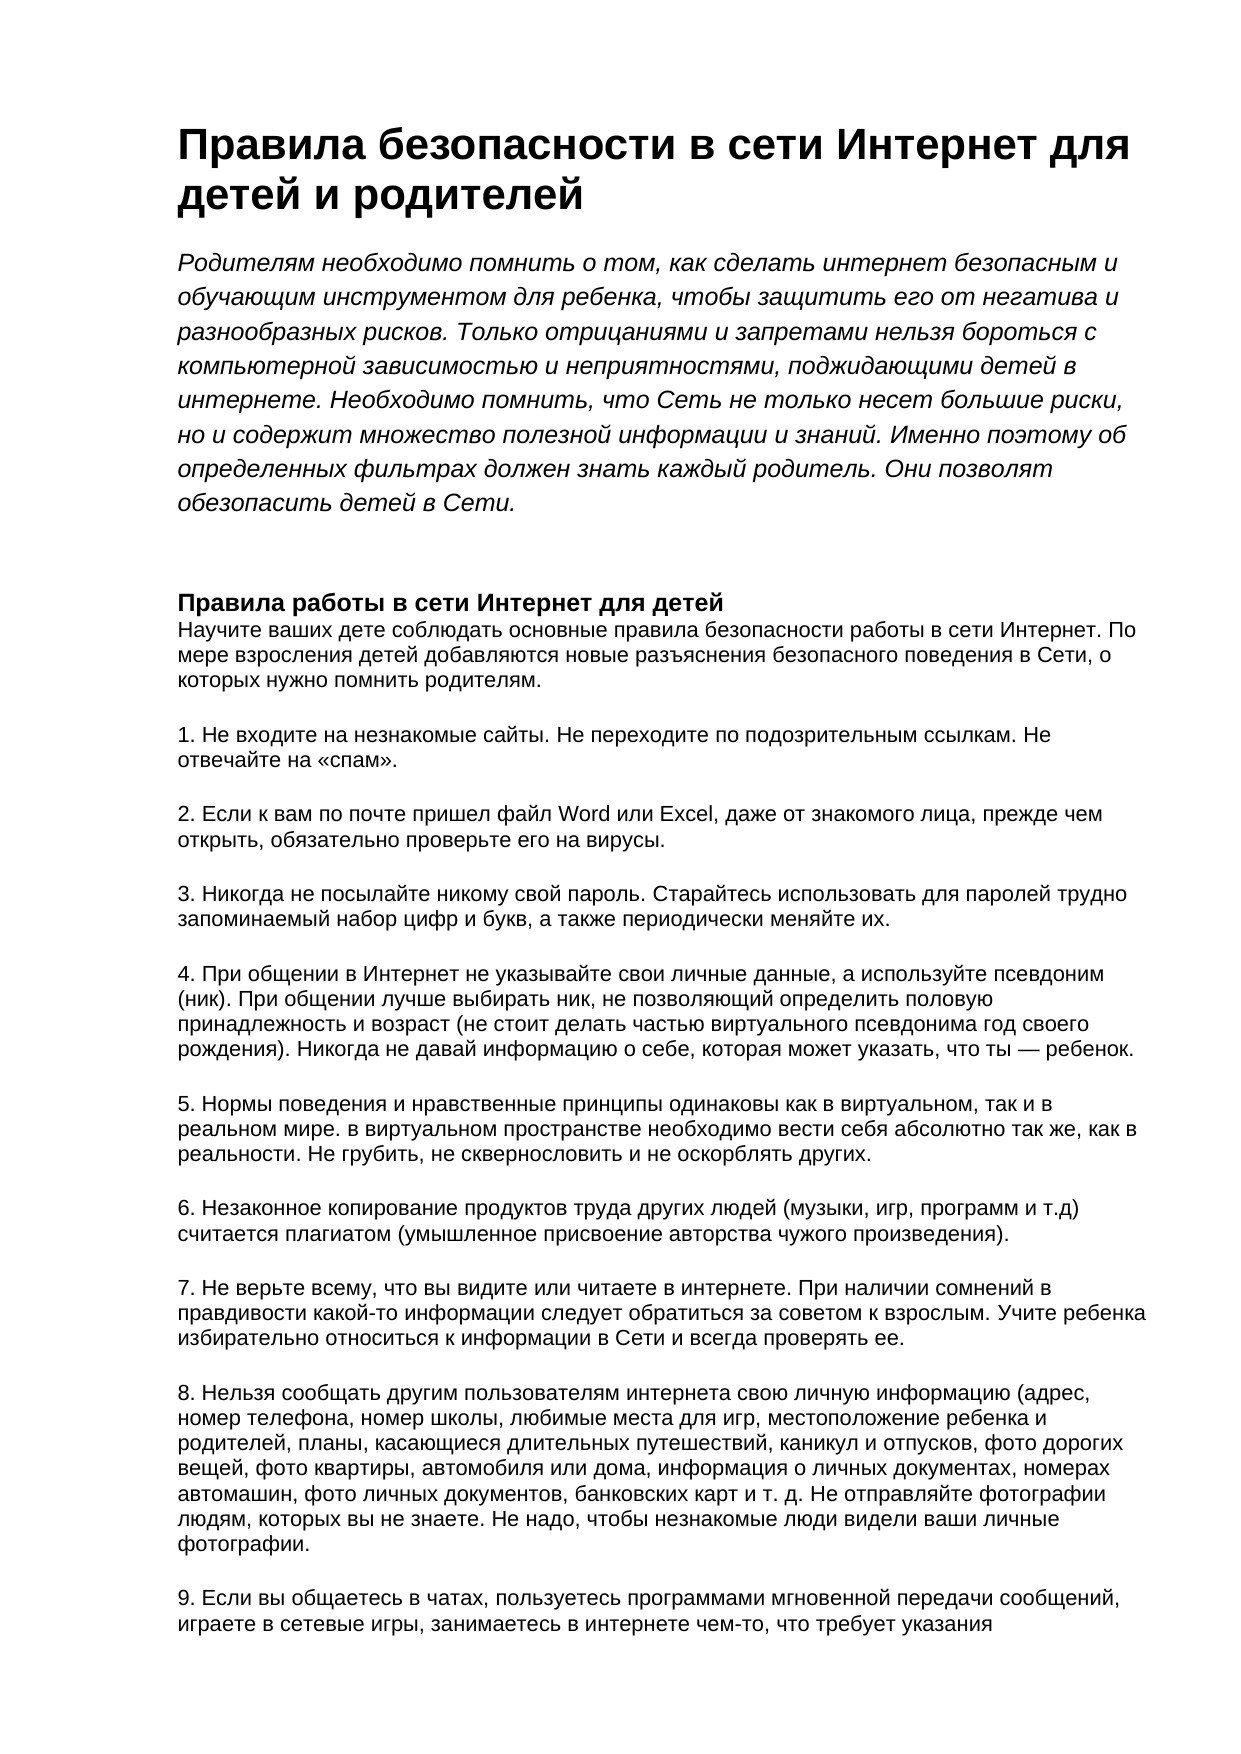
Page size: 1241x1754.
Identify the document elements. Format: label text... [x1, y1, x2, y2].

text Научите ваших дете соблюдать основные правила безопасности работы в сети Интернет. По мере взросления детей добавляются новые разъяснения безопасного поведения в Сети, о которых нужно помнить родителям. [177, 617, 1152, 693]
text Правила работы в сети Интернет для детей [177, 588, 1136, 617]
text 4. При общении в Интернет не указывайте свои личные данные, а используйте псевдоним (ник). При общении лучше выбирать ник, не позволяющий определить половую принадлежность и возраст (не стоит делать частью виртуального псевдонима год своего рождения). Никогда не давай информацию о себе, которая может указать, что ты — ребенок. [177, 961, 1152, 1061]
text 5. Нормы поведения и нравственные принципы одинаковы как в виртуальном, так и в реальном мире. в виртуальном пространстве необходимо вести себя абсолютно так же, как в реальности. Не грубить, не сквернословить и не оскорблять других. [177, 1091, 1152, 1166]
text 1. Не входите на незнакомые сайты. Не переходите по подозрительным ссылкам. Не отвечайте на «спам». [177, 722, 1152, 772]
text 3. Никогда не посылайте никому свой пароль. Старайтесь использовать для паролей трудно запоминаемый набор цифр и букв, а также периодически меняйте их. [177, 881, 1152, 931]
text 6. Незаконное копирование продуктов труда других людей (музыки, игр, программ и т.д) считается плагиатом (умышленное присвоение авторства чужого произведения). [177, 1195, 1152, 1246]
text 7. Не верьте всему, что вы видите или читаете в интернете. При наличии сомнений в правдивости какой-то информации следует обратиться за советом к взрослым. Учите ребенка избирательно относиться к информации в Сети и всегда проверять ее. [177, 1275, 1152, 1351]
text Родителям необходимо помнить о том, как сделать интернет безопасным и обучающим инструментом для ребенка, чтобы защитить его от негатива и разнообразных рисков. Только отрицаниями и запретами нельзя бороться с компьютерной зависимостью и неприятностями, поджидающими детей в интернете. Необходимо помнить, что Сеть не только несет большие риски, но и содержит множество полезной информации и знаний. Именно поэтому об определенных фильтрах должен знать каждый родитель. Они позволят обезопасить детей в Сети. [177, 242, 1152, 517]
text 8. Нельзя сообщать другим пользователям интернета свою личную информацию (адрес, номер телефона, номер школы, любимые места для игр, местоположение ребенка и родителей, планы, касающиеся длительных путешествий, каникул и отпусков, фото дорогих вещей, фото квартиры, автомобиля или дома, информация о личных документах, номерах автомашин, фото личных документов, банковских карт и т. д. Не отправляйте фотографии людям, которых вы не знаете. Не надо, чтобы незнакомые люди видели ваши личные фотографии. [177, 1380, 1152, 1556]
text 2. Если к вам по почте пришел файл Word или Excel, даже от знакомого лица, прежде чем открыть, обязательно проверьте его на вирусы. [177, 801, 1152, 852]
text Правила безопасности в сети Интернет для детей и родителей [177, 118, 1152, 219]
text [177, 1585, 1152, 1636]
